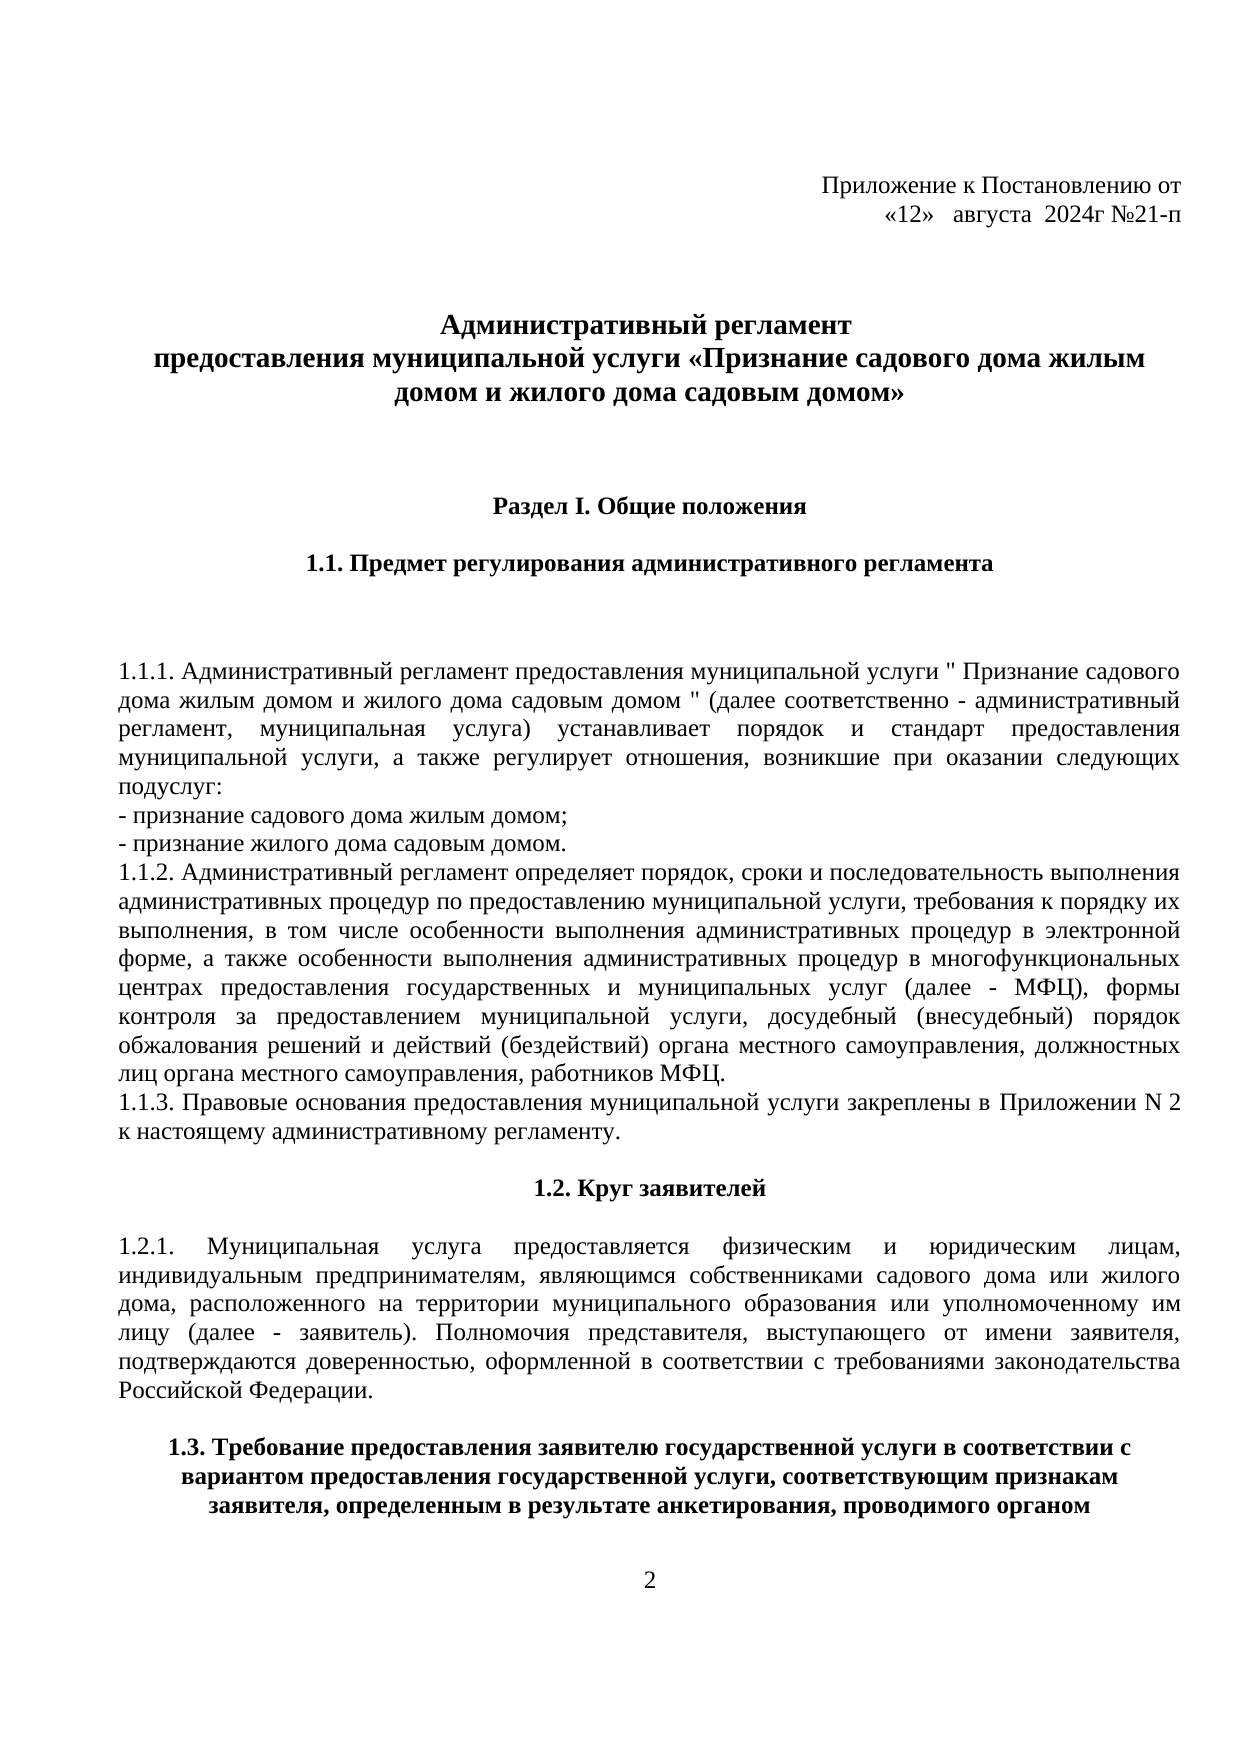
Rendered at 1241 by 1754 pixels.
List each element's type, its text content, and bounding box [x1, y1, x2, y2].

text 1.1.1. Административный регламент предоставления муниципальной услуги " Признание садового дома жилым домом и жилого дома садовым домом " (далее соответственно - административный регламент, муниципальная услуга) устанавливает порядок и стандарт предоставления муниципальной услуги, а также регулирует отношения, возникшие при оказании следующих подуслуг: [118, 656, 1181, 800]
text 1.1. Предмет регулирования административного регламента [118, 548, 1181, 577]
text Приложение к Постановлению от [118, 171, 1181, 199]
text 1.1.2. Административный регламент определяет порядок, сроки и последовательность выполнения административных процедур по предоставлению муниципальной услуги, требования к порядку их выполнения, в том числе особенности выполнения административных процедур в электронной форме, а также особенности выполнения административных процедур в многофункциональных центрах предоставления государственных и муниципальных услуг (далее - МФЦ), формы контроля за предоставлением муниципальной услуги, досудебный (внесудебный) порядок обжалования решений и действий (бездействий) органа местного самоуправления, должностных лиц органа местного самоуправления, работников МФЦ. [118, 857, 1181, 1087]
text 1.1.3. Правовые основания предоставления муниципальной услуги закреплены в Приложении N 2 к настоящему административному регламенту. [118, 1087, 1181, 1145]
text 1.2.1. Муниципальная услуга предоставляется физическим и юридическим лицам, индивидуальным предпринимателям, являющимся собственниками садового дома или жилого дома, расположенного на территории муниципального образования или уполномоченному им лицу (далее - заявитель). Полномочия представителя, выступающего от имени заявителя, подтверждаются доверенностью, оформленной в соответствии с требованиями законодательства Российской Федерации. [118, 1288, 1181, 1403]
text «12» августа 2024г №21-п [118, 199, 1181, 228]
text Раздел I. Общие положения [118, 491, 1181, 520]
text 1.2. Круг заявителей [118, 1173, 1181, 1202]
subtitle Административный регламент предоставления муниципальной услуги «Признание садового дома жилым домом и жилого дома садовым домом» [118, 307, 1181, 407]
text - признание жилого дома садовым домом. [118, 828, 1181, 857]
text - признание садового дома жилым домом; [118, 800, 1181, 828]
